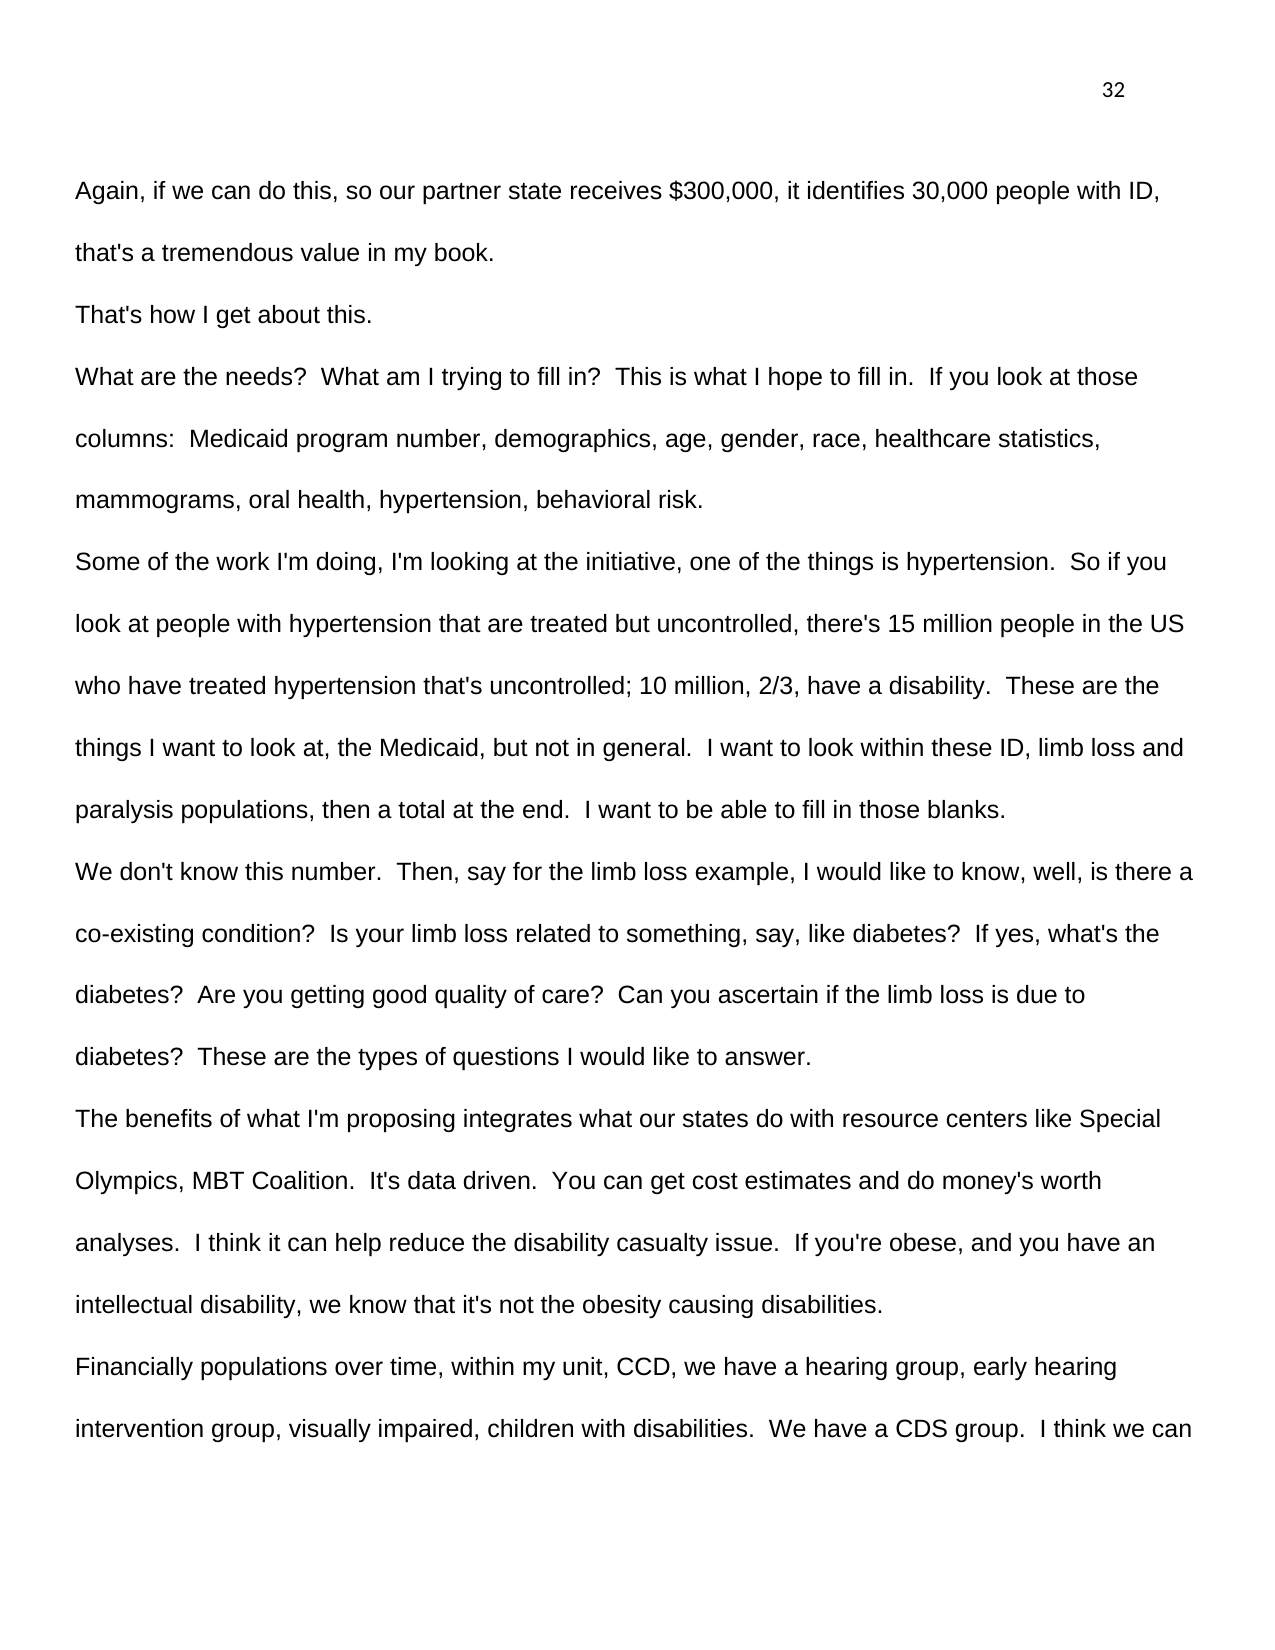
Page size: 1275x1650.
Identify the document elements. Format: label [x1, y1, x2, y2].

text [75, 150, 1200, 1449]
